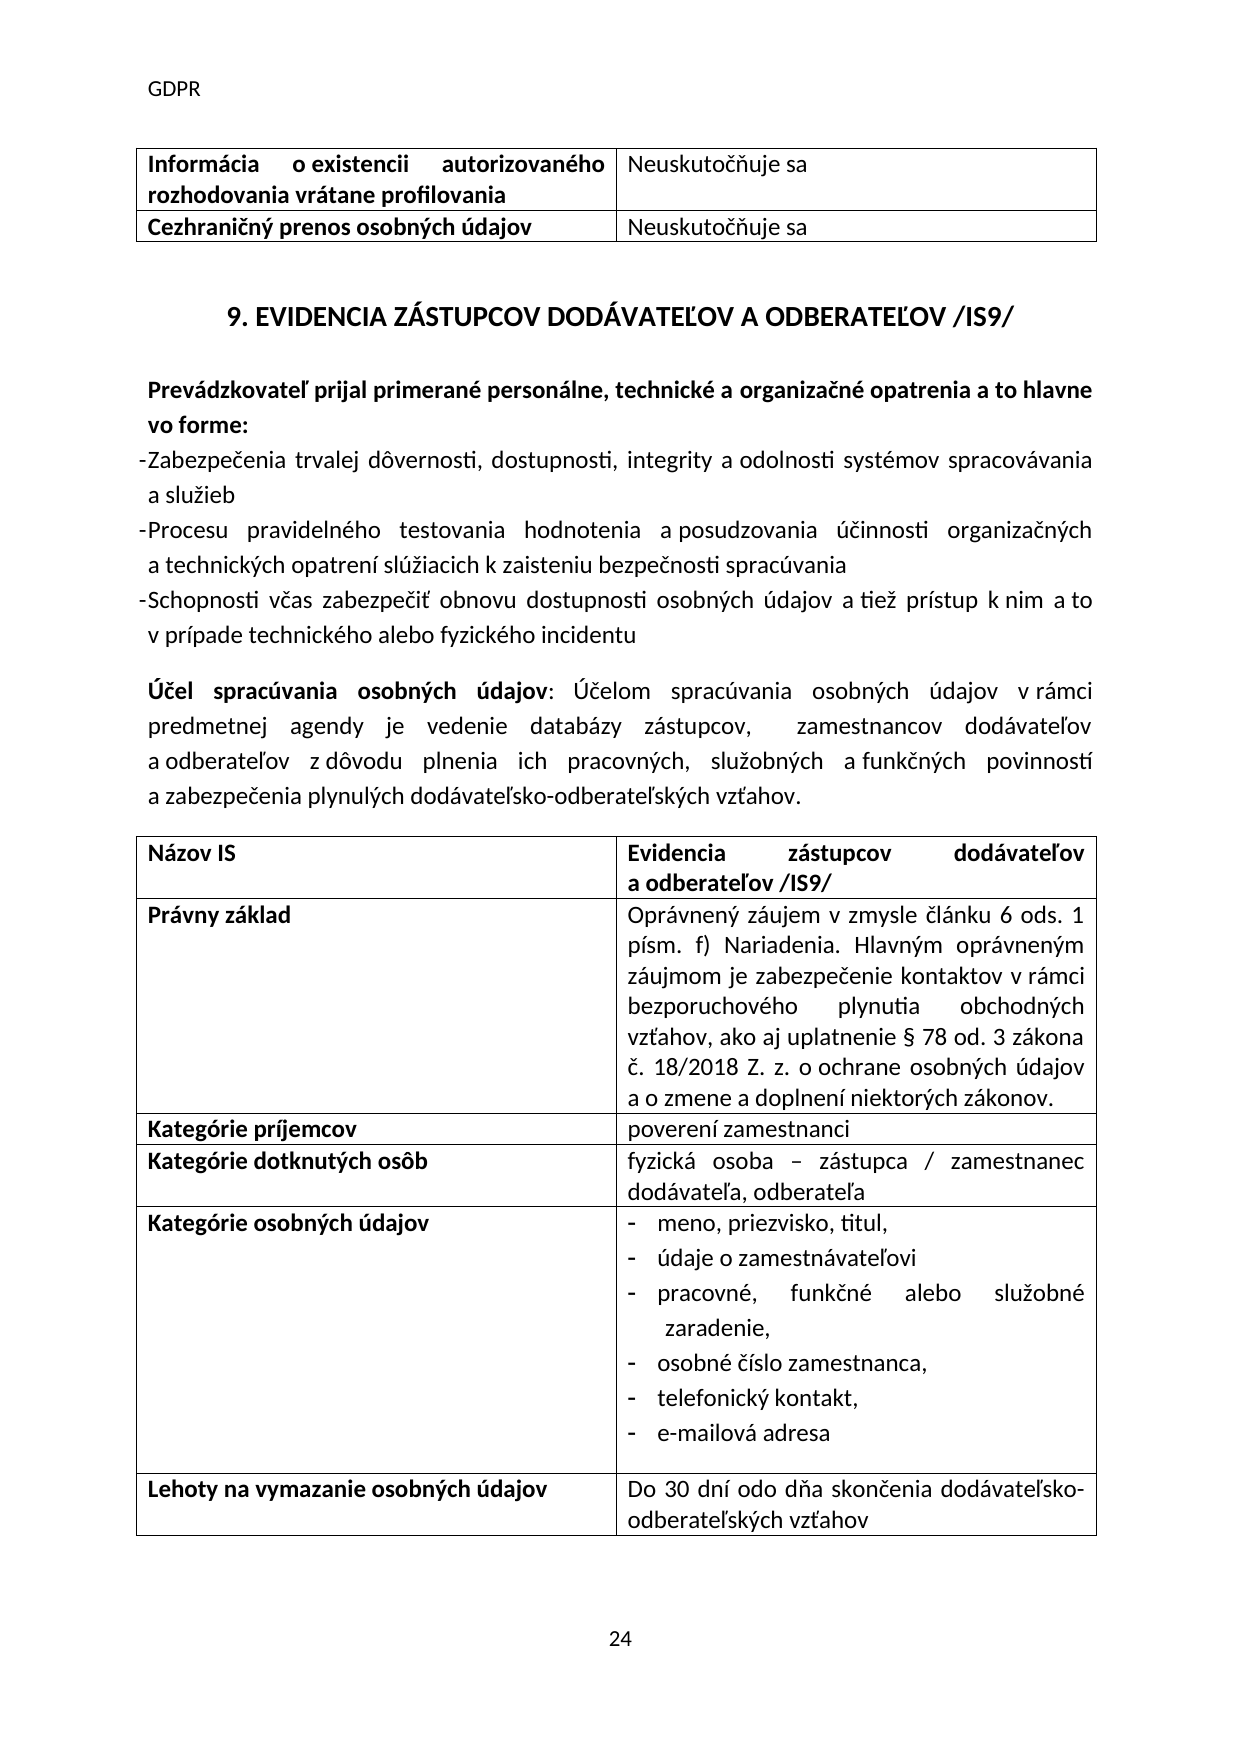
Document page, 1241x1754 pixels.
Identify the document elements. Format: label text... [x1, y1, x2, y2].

table_header Neuskutočňuje sa [617, 149, 1096, 210]
table_header Evidencia zástupcov dodávateľov a odberateľov /IS9/ [617, 837, 1096, 898]
list Zabezpečenia trvalej dôvernosti, dostupnosti, integrity a odolnosti systémov spracovávania a služieb [138, 444, 1093, 509]
table_cell Kategórie dotknutých osôb [137, 1145, 616, 1206]
list 9. EVIDENCIA ZÁSTUPCOV DODÁVATEĽOV A ODBERATEĽOV /IS9/ [148, 298, 1093, 334]
table_cell Lehoty na vymazanie osobných údajov [137, 1474, 616, 1534]
table_cell Kategórie príjemcov [137, 1114, 616, 1144]
table_cell poverení zamestnanci [617, 1114, 1096, 1144]
table_cell Kategórie osobných údajov [137, 1207, 616, 1472]
list Prevádzkovateľ prijal primerané personálne, technické a organizačné opatrenia a to hlavne vo forme: [148, 374, 1093, 439]
table_cell Cezhraničný prenos osobných údajov [137, 211, 616, 241]
text Účel spracúvania osobných údajov: Účelom spracúvania osobných údajov v rámci predmetnej agendy je vedenie databázy zástupcov, zamestnancov dodávateľov a odberateľov z dôvodu plnenia ich pracovných, služobných a funkčných povinností a zabezpečenia plynulých dodávateľsko-odberateľských vzťahov. [148, 675, 1093, 810]
list Schopnosti včas zabezpečiť obnovu dostupnosti osobných údajov a tiež prístup k nim a to v prípade technického alebo fyzického incidentu [138, 584, 1093, 649]
table_cell Právny základ [137, 899, 616, 1112]
table_cell fyzická osoba – zástupca / zamestnanec dodávateľa, odberateľa [617, 1145, 1096, 1206]
table_header Informácia o existencii autorizovaného rozhodovania vrátane profilovania [137, 149, 616, 210]
table_cell Neuskutočňuje sa [617, 211, 1096, 241]
table_cell Do 30 dní odo dňa skončenia dodávateľsko-odberateľských vzťahov [617, 1474, 1096, 1534]
list Procesu pravidelného testovania hodnotenia a posudzovania účinnosti organizačných a technických opatrení slúžiacich k zaisteniu bezpečnosti spracúvania [138, 514, 1093, 579]
table_cell Oprávnený záujem v zmysle článku 6 ods. 1 písm. f) Nariadenia. Hlavným oprávneným záujmom je zabezpečenie kontaktov v rámci bezporuchového plynutia obchodných vzťahov, ako aj uplatnenie § 78 od. 3 zákona č. 18/2018 Z. z. o ochrane osobných údajov a o zmene a doplnení niektorých zákonov. [617, 899, 1096, 1112]
table_cell meno, priezvisko, titul, údaje o zamestnávateľovi pracovné, funkčné alebo služobné zaradenie, osobné číslo zamestnanca, telefonický kontakt, e-mailová adresa [617, 1207, 1096, 1472]
table_header Názov IS [137, 837, 616, 898]
